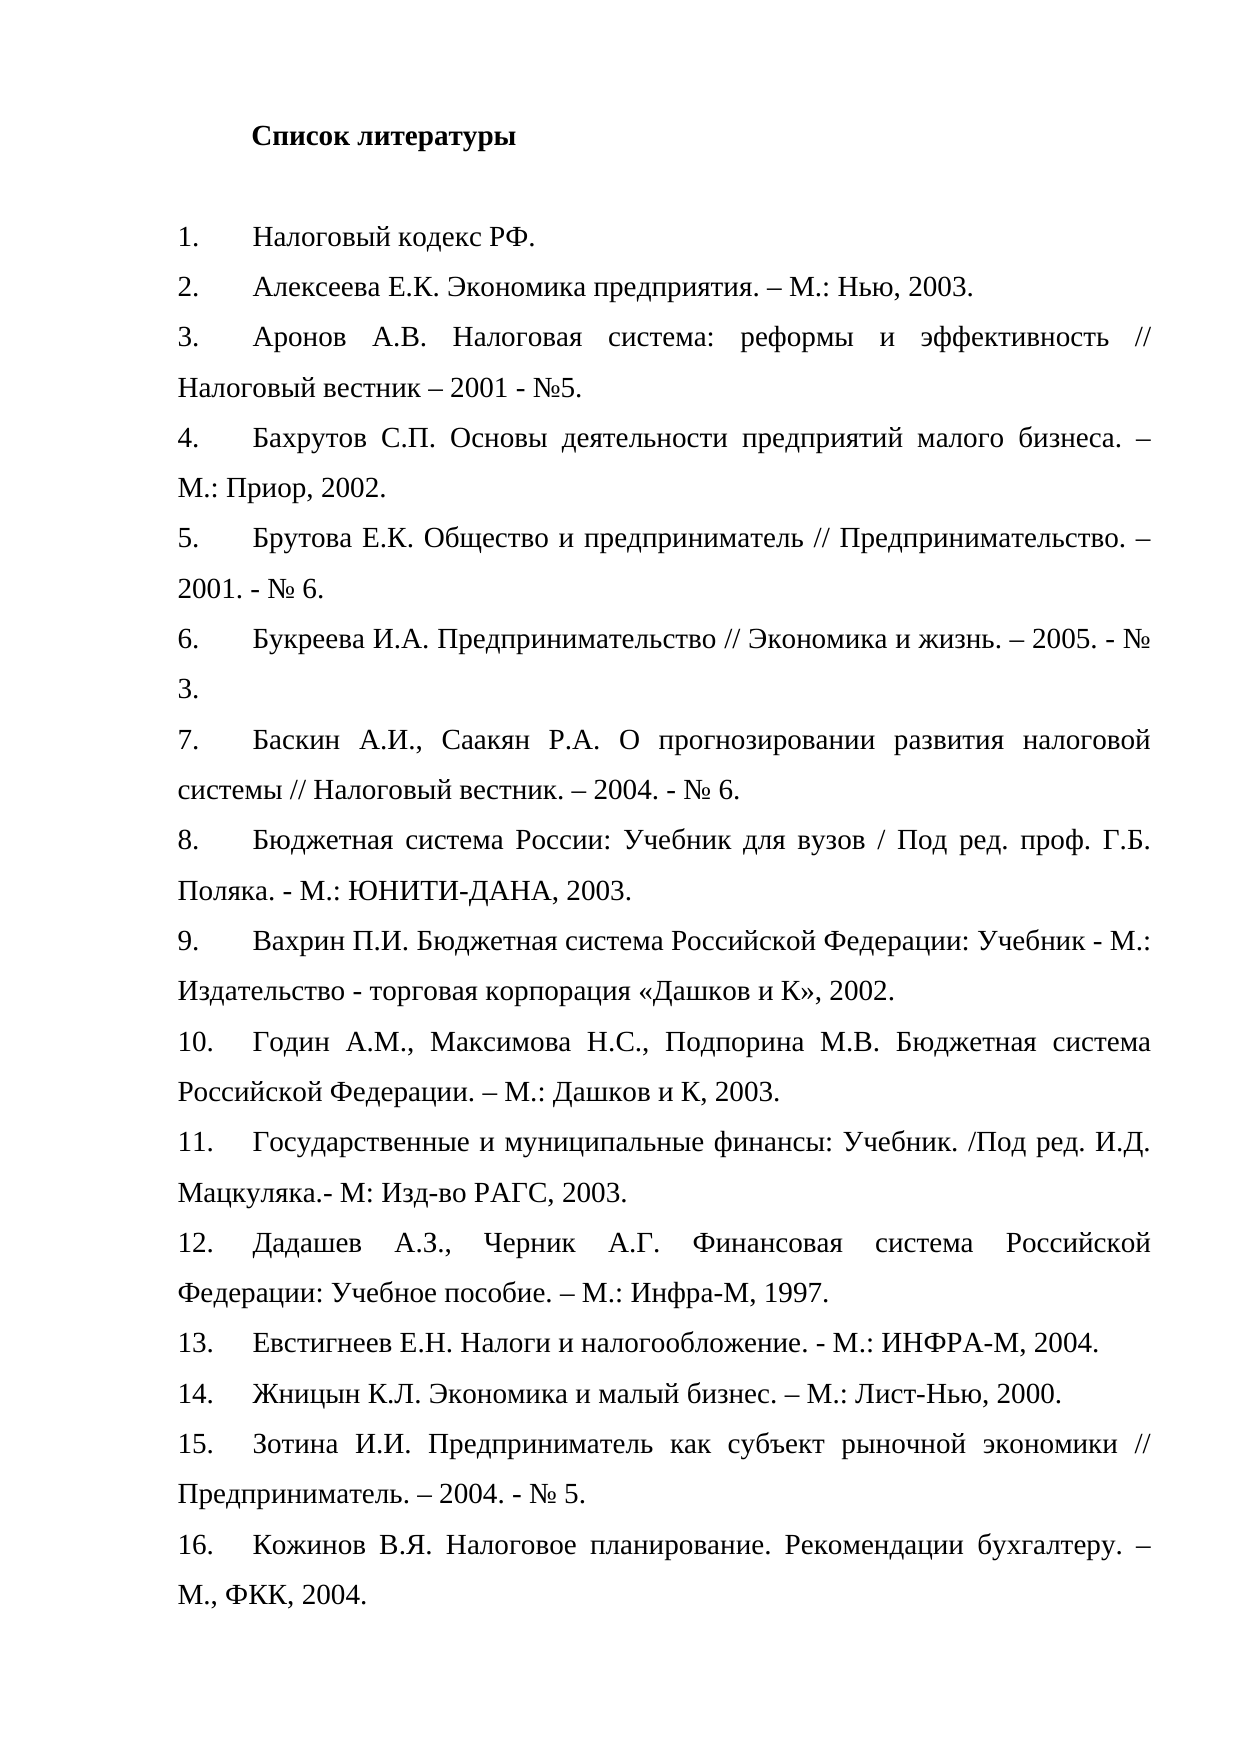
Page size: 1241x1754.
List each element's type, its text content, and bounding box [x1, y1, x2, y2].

list Аронов А.В. Налоговая система: реформы и эффективность // Налоговый вестник – 2001 - №5. [177, 319, 1152, 403]
list Алексеева Е.К. Экономика предприятия. – М.: Нью, 2003. [177, 269, 1152, 303]
list Жницын К.Л. Экономика и малый бизнес. – М.: Лист-Нью, 2000. [177, 1376, 1152, 1409]
list Баскин А.И., Саакян Р.А. О прогнозировании развития налоговой системы // Налоговый вестник. – 2004. - № 6. [177, 722, 1152, 806]
list Брутова Е.К. Общество и предприниматель // Предпринимательство. – 2001. - № 6. [177, 521, 1152, 604]
list Кожинов В.Я. Налоговое планирование. Рекомендации бухгалтеру. – М., ФКК, 2004. [177, 1527, 1152, 1611]
list Годин А.М., Максимова Н.С., Подпорина М.В. Бюджетная система Российской Федерации. – М.: Дашков и К, 2003. [177, 1024, 1152, 1108]
list Евстигнеев Е.Н. Налоги и налогообложение. - М.: ИНФРА-М, 2004. [177, 1326, 1152, 1359]
list Дадашев А.З., Черник А.Г. Финансовая система Российской Федерации: Учебное пособие. – М.: Инфра-М, 1997. [177, 1225, 1152, 1309]
list Бюджетная система России: Учебник для вузов / Под ред. проф. Г.Б. Поляка. - М.: ЮНИТИ-ДАНА, 2003. [177, 822, 1152, 906]
list Налоговый кодекс РФ. [177, 219, 1152, 252]
list Бахрутов С.П. Основы деятельности предприятий малого бизнеса. – М.: Приор, 2002. [177, 420, 1152, 504]
list Вахрин П.И. Бюджетная система Российской Федерации: Учебник - М.: Издательство - торговая корпорация «Дашков и К», 2002. [177, 923, 1152, 1007]
text Список литературы [177, 118, 1152, 152]
list Государственные и муниципальные финансы: Учебник. /Под ред. И.Д. Мацкуляка.- М: Изд-во РАГС, 2003. [177, 1124, 1152, 1208]
list Букреева И.А. Предпринимательство // Экономика и жизнь. – 2005. - № 3. [177, 621, 1152, 705]
list Зотина И.И. Предприниматель как субъект рыночной экономики // Предприниматель. – 2004. - № 5. [177, 1426, 1152, 1510]
